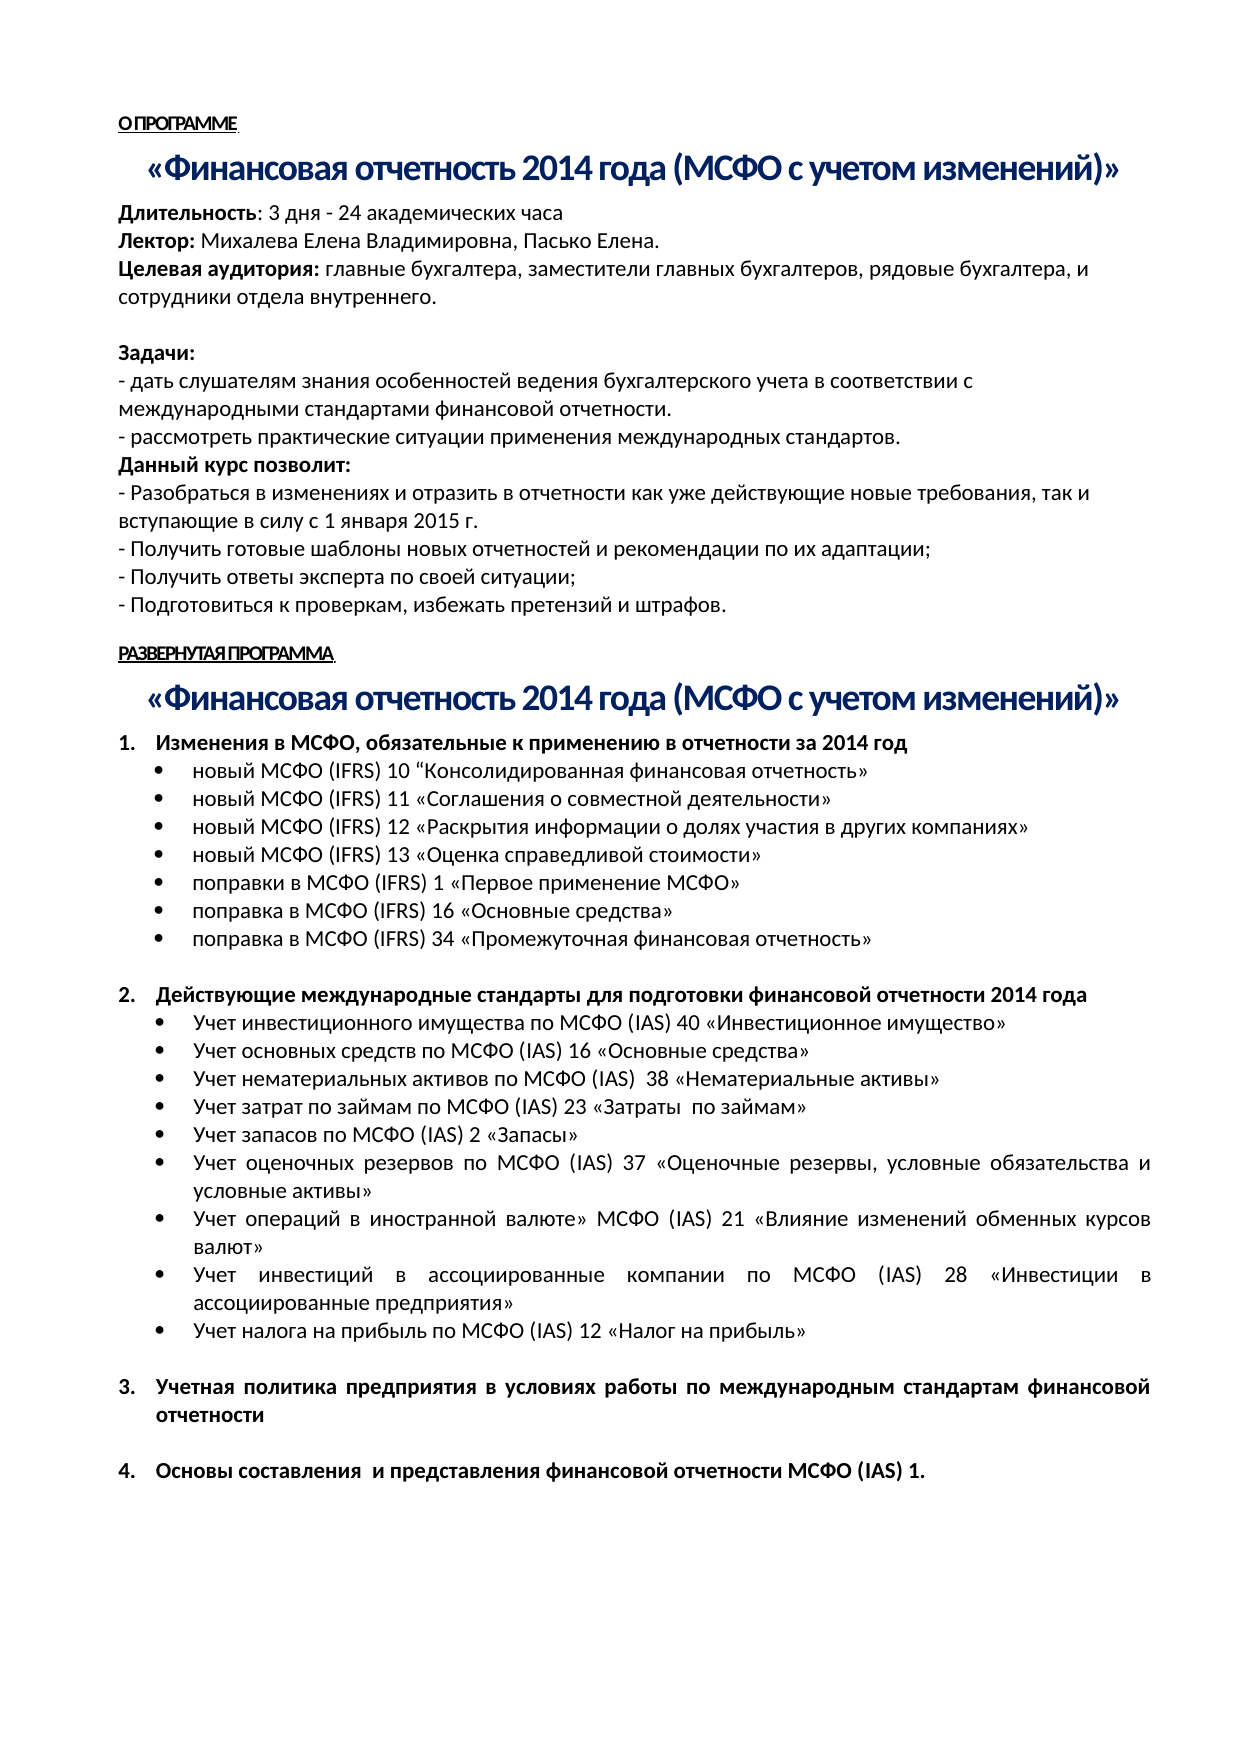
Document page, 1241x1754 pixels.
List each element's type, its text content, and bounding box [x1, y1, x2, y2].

list Целевая аудитория: главные бухгалтера, заместители главных бухгалтеров, рядовые бухгалтера, и сотрудники отдела внутреннего. [118, 254, 1152, 310]
text - Получить ответы эксперта по своей ситуации; [118, 562, 1152, 590]
list Данный курс позволит: [118, 450, 1152, 478]
list Учет основных средств по МСФО (IAS) 16 «Основные средства» [156, 1036, 1152, 1064]
list Длительность: 3 дня - 24 академических часа [118, 198, 1152, 226]
list новый МСФО (IFRS) 12 «Раскрытия информации о долях участия в других компаниях» [154, 812, 1152, 840]
list Учет инвестиций в ассоциированные компании по МСФО (IAS) 28 «Инвестиции в ассоциированные предприятия» [156, 1260, 1152, 1316]
text РАЗВЕРНУТАЯ ПРОГРАММА [118, 618, 1152, 665]
list Учет операций в иностранной валюте» МСФО (IAS) 21 «Влияние изменений обменных курсов валют» [156, 1204, 1152, 1260]
list Учет оценочных резервов по МСФО (IAS) 37 «Оценочные резервы, условные обязательства и условные активы» [156, 1148, 1152, 1204]
list Учет налога на прибыль по МСФО (IAS) 12 «Налог на прибыль» [156, 1316, 1152, 1344]
list новый МСФО (IFRS) 11 «Соглашения о совместной деятельности» [154, 784, 1152, 812]
list - Подготовиться к проверкам, избежать претензий и штрафов. [118, 590, 1152, 618]
list Учет инвестиционного имущества по МСФО (IAS) 40 «Инвестиционное имущество» [156, 1008, 1152, 1036]
list Учет запасов по МСФО (IAS) 2 «Запасы» [156, 1120, 1152, 1148]
list Лектор: Михалева Елена Владимировна, Пасько Елена. [118, 226, 1152, 254]
list Действующие международные стандарты для подготовки финансовой отчетности 2014 года [118, 980, 1152, 1008]
list Изменения в МСФО, обязательные к применению в отчетности за 2014 год [118, 728, 1152, 756]
text «Финансовая отчетность 2014 года (МСФО с учетом изменений)» [118, 673, 1152, 720]
list - дать слушателям знания особенностей ведения бухгалтерского учета в соответствии с международными стандартами финансовой отчетности. [118, 366, 1152, 422]
list новый МСФО (IFRS) 10 “Консолидированная финансовая отчетность» [154, 756, 1152, 784]
list - рассмотреть практические ситуации применения международных стандартов. [118, 422, 1152, 450]
list Учетная политика предприятия в условиях работы по международным стандартам финансовой отчетности [118, 1372, 1152, 1428]
list поправка в МСФО (IFRS) 34 «Промежуточная финансовая отчетность» [154, 924, 1152, 952]
list Задачи: [118, 338, 1152, 366]
list Учет затрат по займам по МСФО (IAS) 23 «Затраты по займам» [156, 1092, 1152, 1120]
text О ПРОГРАММЕ [118, 89, 1152, 136]
list поправки в МСФО (IFRS) 1 «Первое применение МСФО» [154, 868, 1152, 896]
text «Финансовая отчетность 2014 года (МСФО с учетом изменений)» [118, 143, 1152, 190]
list Основы составления и представления финансовой отчетности МСФО (IAS) 1. [118, 1456, 1152, 1484]
list Учет нематериальных активов по МСФО (IAS) 38 «Нематериальные активы» [156, 1064, 1152, 1092]
list новый МСФО (IFRS) 13 «Оценка справедливой стоимости» [154, 840, 1152, 868]
text - Получить готовые шаблоны новых отчетностей и рекомендации по их адаптации; [118, 534, 1152, 562]
list поправка в МСФО (IFRS) 16 «Основные средства» [154, 896, 1152, 924]
text - Разобраться в изменениях и отразить в отчетности как уже действующие новые требования, так и вступающие в силу с 1 января 2015 г. [118, 478, 1152, 534]
